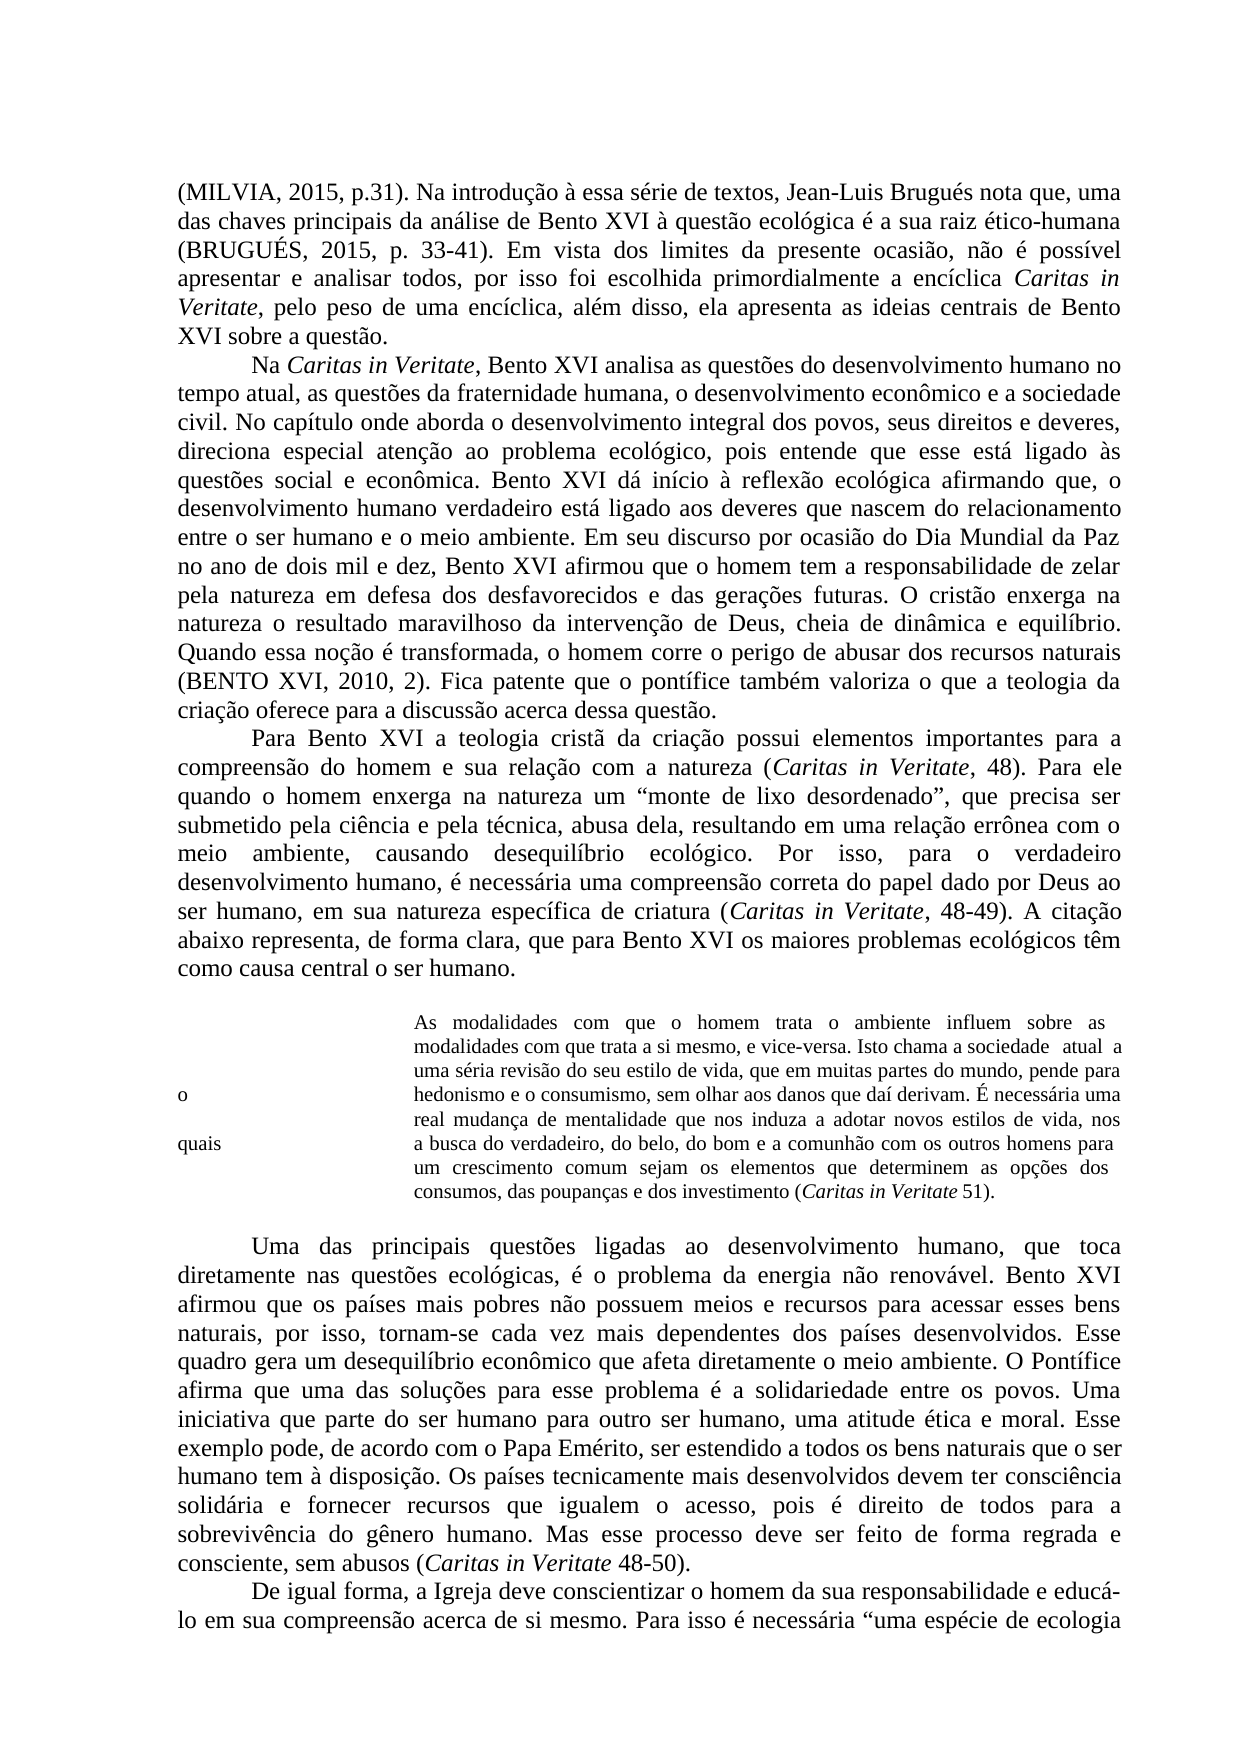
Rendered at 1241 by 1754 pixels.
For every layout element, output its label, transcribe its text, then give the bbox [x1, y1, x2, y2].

text Para Bento XVI a teologia cristã da criação possui elementos importantes para a compreensão do homem e sua relação com a natureza (Caritas in Veritate, 48). Para ele quando o homem enxerga na natureza um “monte de lixo desordenado”, que precisa ser submetido pela ciência e pela técnica, abusa dela, resultando em uma relação errônea com o meio ambiente, causando desequilíbrio ecológico. Por isso, para o verdadeiro desenvolvimento humano, é necessária uma compreensão correta do papel dado por Deus ao ser humano, em sua natureza específica de criatura (Caritas in Veritate, 48-49). A citação abaixo representa, de forma clara, que para Bento XVI os maiores problemas ecológicos têm como causa central o ser humano. [177, 723, 1122, 982]
text Uma das principais questões ligadas ao desenvolvimento humano, que toca diretamente nas questões ecológicas, é o problema da energia não renovável. Bento XVI afirmou que os países mais pobres não possuem meios e recursos para acessar esses bens naturais, por isso, tornam-se cada vez mais dependentes dos países desenvolvidos. Esse quadro gera um desequilíbrio econômico que afeta diretamente o meio ambiente. O Pontífice afirma que uma das soluções para esse problema é a solidariedade entre os povos. Uma iniciativa que parte do ser humano para outro ser humano, uma atitude ética e moral. Esse exemplo pode, de acordo com o Papa Emérito, ser estendido a todos os bens naturais que o ser humano tem à disposição. Os países tecnicamente mais desenvolvidos devem ter consciência solidária e fornecer recursos que igualem o acesso, pois é direito de todos para a sobrevivência do gênero humano. Mas esse processo deve ser feito de forma regrada e consciente, sem abusos (Caritas in Veritate 48-50). [177, 1231, 1122, 1576]
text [177, 177, 1122, 350]
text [177, 1576, 1122, 1634]
text Na Caritas in Veritate, Bento XVI analisa as questões do desenvolvimento humano no tempo atual, as questões da fraternidade humana, o desenvolvimento econômico e a sociedade civil. No capítulo onde aborda o desenvolvimento integral dos povos, seus direitos e deveres, direciona especial atenção ao problema ecológico, pois entende que esse está ligado às questões social e econômica. Bento XVI dá início à reflexão ecológica afirmando que, o desenvolvimento humano verdadeiro está ligado aos deveres que nascem do relacionamento entre o ser humano e o meio ambiente. Em seu discurso por ocasião do Dia Mundial da Paz no ano de dois mil e dez, Bento XVI afirmou que o homem tem a responsabilidade de zelar pela natureza em defesa dos desfavorecidos e das gerações futuras. O cristão enxerga na natureza o resultado maravilhoso da intervenção de Deus, cheia de dinâmica e equilíbrio. Quando essa noção é transformada, o homem corre o perigo de abusar dos recursos naturais (BENTO XVI, 2010, 2). Fica patente que o pontífice também valoriza o que a teologia da criação oferece para a discussão acerca dessa questão. [177, 350, 1122, 723]
text As modalidades com que o homem trata o ambiente influem sobre as modalidades com que trata a si mesmo, e vice-versa. Isto chama a sociedade atual a uma séria revisão do seu estilo de vida, que em muitas partes do mundo, pende para o hedonismo e o consumismo, sem olhar aos danos que daí derivam. É necessária uma real mudança de mentalidade que nos induza a adotar novos estilos de vida, nos quais a busca do verdadeiro, do belo, do bom e a comunhão com os outros homens para um crescimento comum sejam os elementos que determinem as opções dos consumos, das poupanças e dos investimento (Caritas in Veritate 51). [177, 1010, 1122, 1203]
